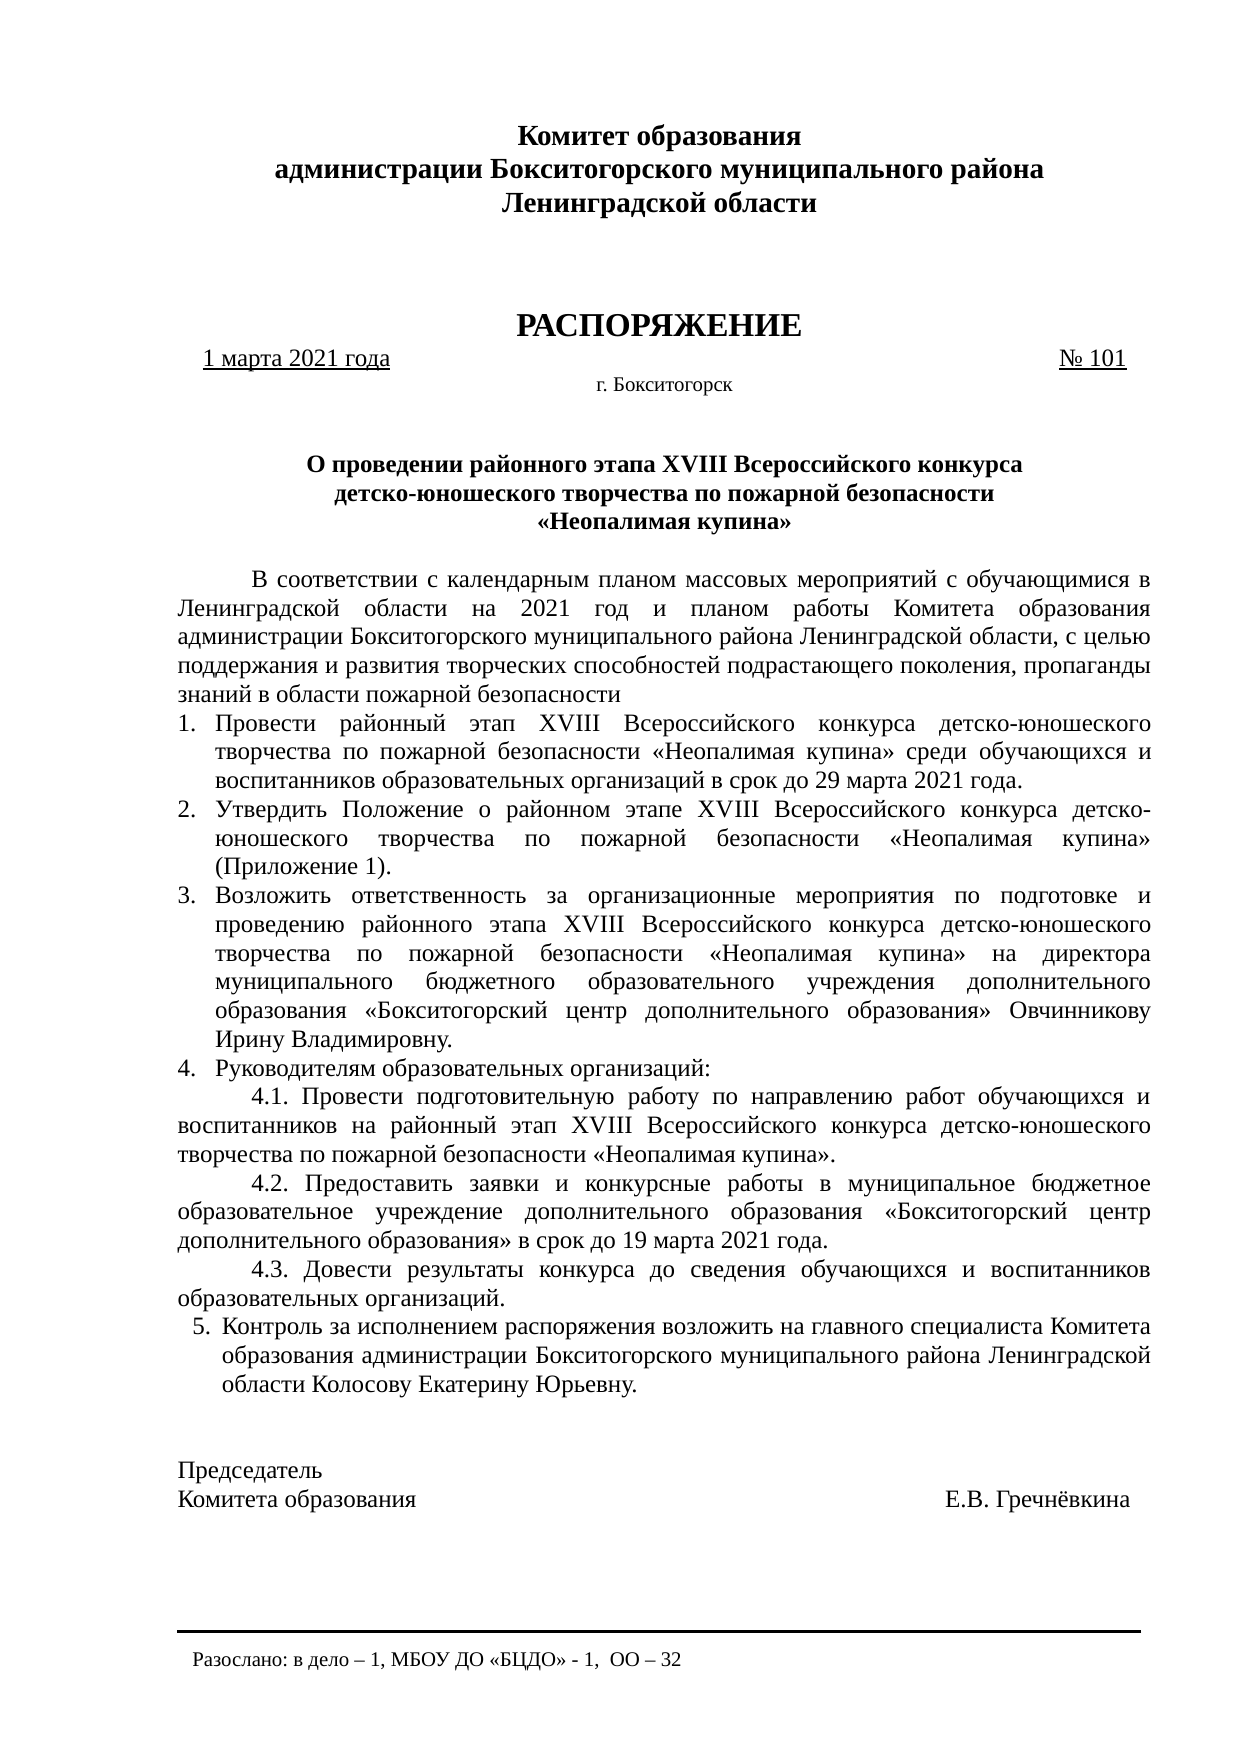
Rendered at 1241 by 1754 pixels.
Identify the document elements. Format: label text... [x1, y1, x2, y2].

text Комитета образования Е.В. Гречнёвкина [177, 1484, 1141, 1513]
text Комитет образования [177, 118, 1142, 152]
text 4.1. Провести подготовительную работу по направлению работ обучающихся и воспитанников на районный этап XVIII Всероссийского конкурса детско-юношеского творчества по пожарной безопасности «Неопалимая купина». [177, 1081, 1152, 1168]
text 4.3. Довести результаты конкурса до сведения обучающихся и воспитанников образовательных организаций. [177, 1254, 1152, 1311]
text 1 марта 2021 года № 101 [177, 343, 1152, 372]
text В соответствии с календарным планом массовых мероприятий с обучающимися в Ленинградской области на 2021 год и планом работы Комитета образования администрации Бокситогорского муниципального района Ленинградской области, с целью поддержания и развития творческих способностей подрастающего поколения, пропаганды знаний в области пожарной безопасности [177, 564, 1152, 708]
list Возложить ответственность за организационные мероприятия по подготовке и проведению районного этапа XVIII Всероссийского конкурса детско-юношеского творчества по пожарной безопасности «Неопалимая купина» на директора муниципального бюджетного образовательного учреждения дополнительного образования «Бокситогорский центр дополнительного образования» Овчинникову Ирину Владимировну. [177, 880, 1152, 1053]
list Утвердить Положение о районном этапе XVIII Всероссийского конкурса детско-юношеского творчества по пожарной безопасности «Неопалимая купина» (Приложение 1). [177, 794, 1152, 880]
text Разослано: в дело – 1, МБОУ ДО «БЦДО» - 1, ОО – 32 [148, 1647, 1152, 1671]
text Ленинградской области [177, 185, 1142, 219]
list Руководителям образовательных организаций: [177, 1053, 1152, 1081]
text администрации Бокситогорского муниципального района [177, 152, 1142, 185]
list Контроль за исполнением распоряжения возложить на главного специалиста Комитета образования администрации Бокситогорского муниципального района Ленинградской области Колосову Екатерину Юрьевну. [192, 1311, 1152, 1398]
text 4.2. Предоставить заявки и конкурсные работы в муниципальное бюджетное образовательное учреждение дополнительного образования «Бокситогорский центр дополнительного образования» в срок до 19 марта 2021 года. [177, 1168, 1152, 1254]
text РАСПОРЯЖЕНИЕ [177, 305, 1141, 343]
text «Неопалимая купина» [177, 506, 1152, 535]
text Председатель [177, 1455, 1141, 1484]
text г. Бокситогорск [177, 372, 1152, 396]
list Провести районный этап XVIII Всероссийского конкурса детско-юношеского творчества по пожарной безопасности «Неопалимая купина» среди обучающихся и воспитанников образовательных организаций в срок до 29 марта 2021 года. [177, 708, 1152, 794]
text О проведении районного этапа XVIII Всероссийского конкурса [177, 449, 1152, 478]
text детско-юношеского творчества по пожарной безопасности [177, 478, 1152, 506]
